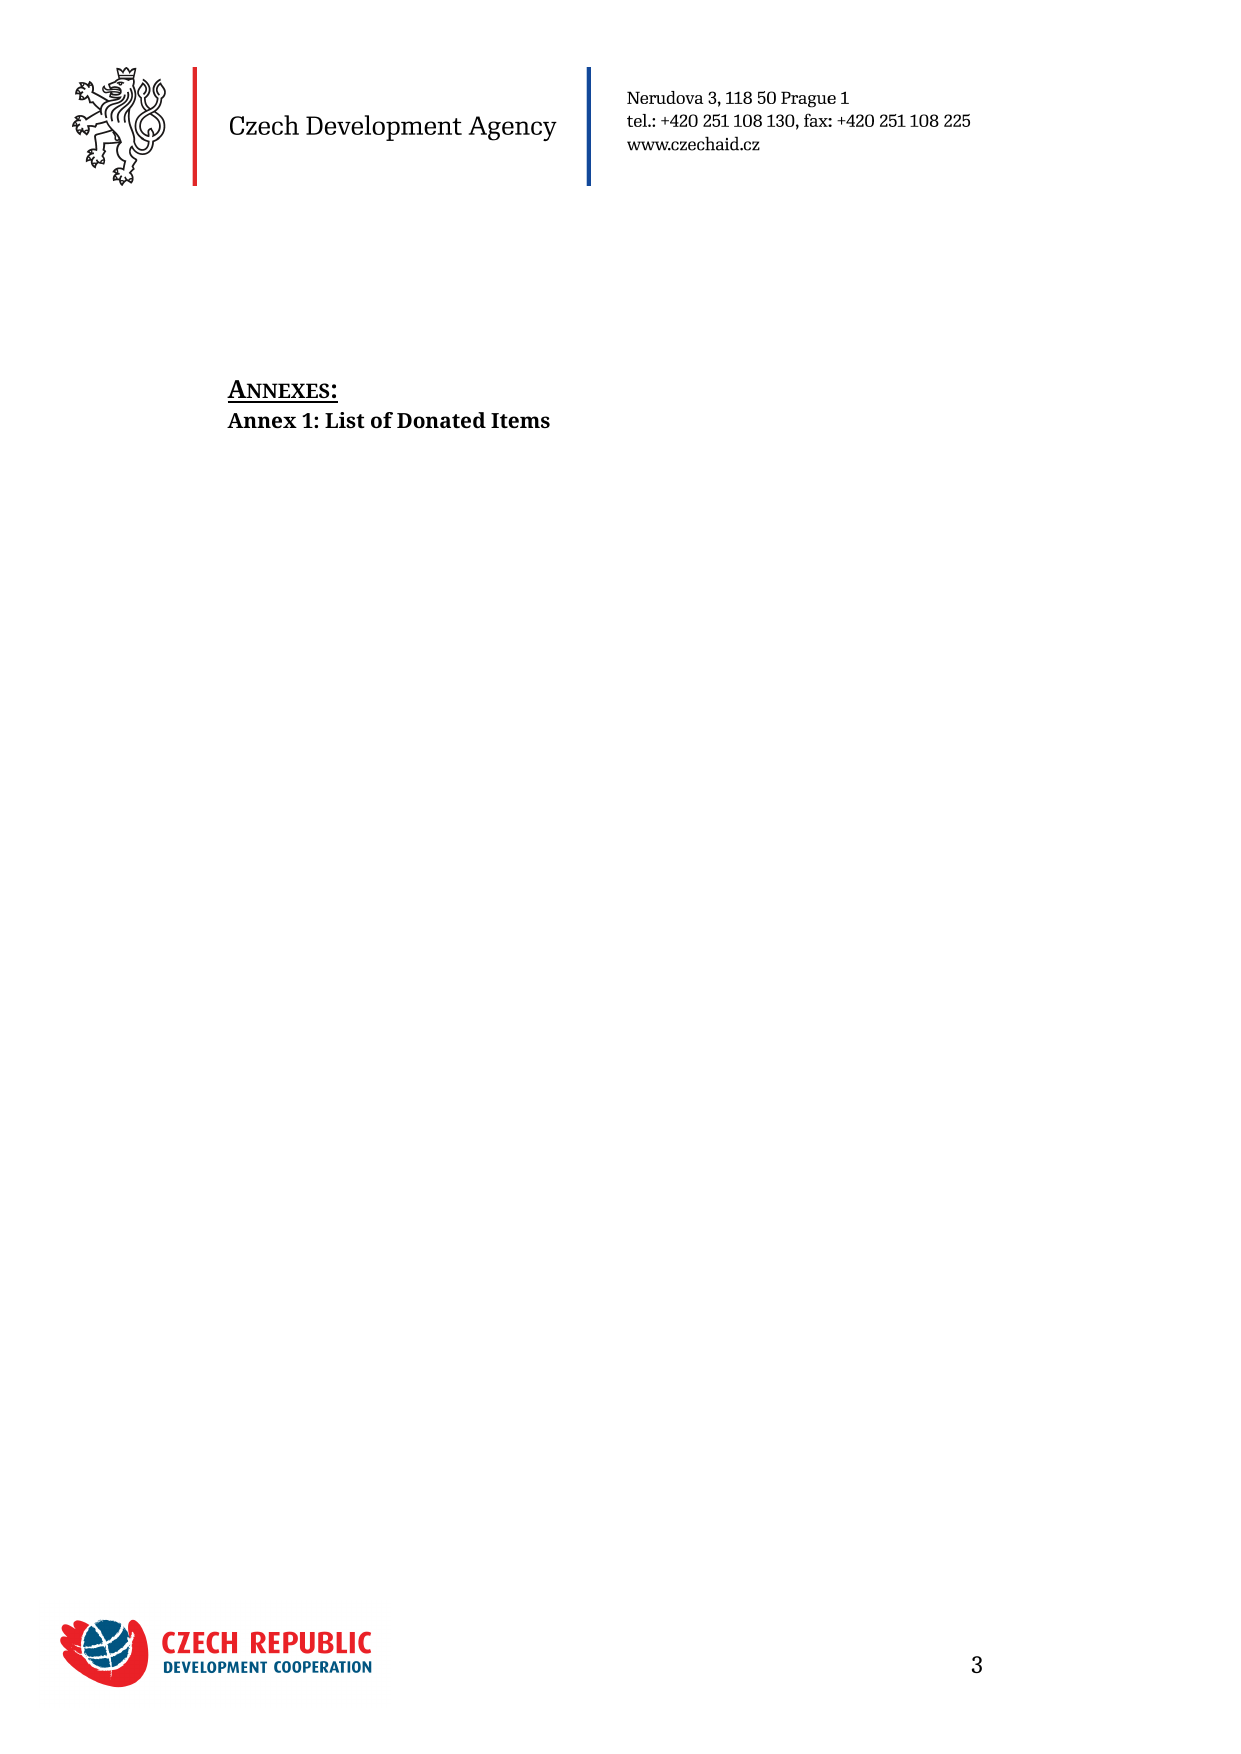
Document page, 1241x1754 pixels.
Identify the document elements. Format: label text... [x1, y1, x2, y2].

picture [39, 1600, 392, 1708]
text Annex 1: List of Donated Items [227, 406, 1123, 434]
text Annexes: [227, 372, 1123, 406]
picture [1, 1, 1241, 207]
